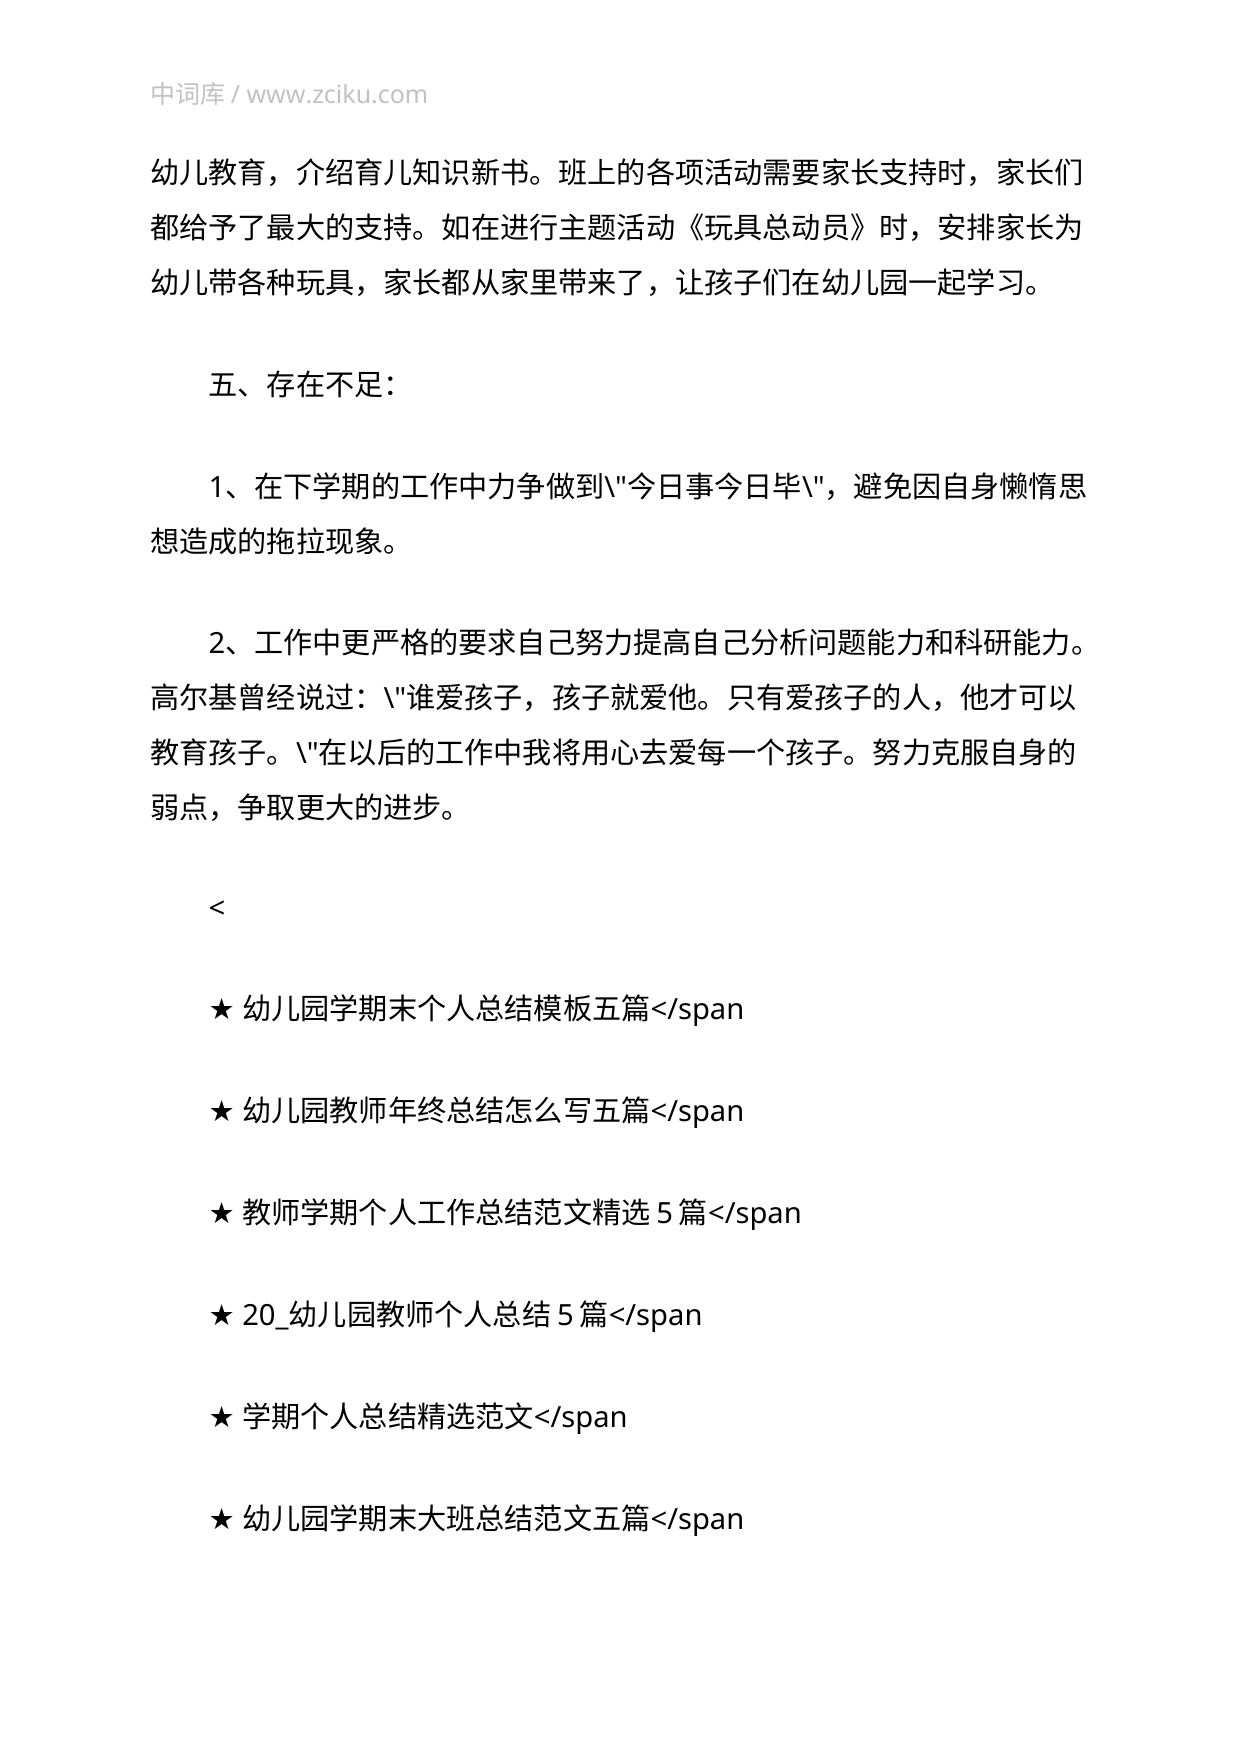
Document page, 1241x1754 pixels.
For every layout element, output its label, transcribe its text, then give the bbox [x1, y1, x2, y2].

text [150, 150, 1090, 302]
text 2、工作中更严格的要求自己努力提高自己分析问题能力和科研能力。高尔基曾经说过：\"谁爱孩子，孩子就爱他。只有爱孩子的人，他才可以教育孩子。\"在以后的工作中我将用心去爱每一个孩子。努力克服自身的弱点，争取更大的进步。 [150, 620, 1090, 827]
text 1、在下学期的工作中力争做到\"今日事今日毕\"，避免因自身懒惰思想造成的拖拉现象。 [150, 463, 1090, 561]
text 五、存在不足： [150, 362, 1090, 404]
text ★ 教师学期个人工作总结范文精选5篇</span [150, 1189, 1090, 1232]
text ★ 幼儿园学期末个人总结模板五篇</span [150, 985, 1090, 1028]
text ★ 幼儿园教师年终总结怎么写五篇</span [150, 1087, 1090, 1130]
text ★ 幼儿园学期末大班总结范文五篇</span [150, 1495, 1090, 1538]
text ★ 学期个人总结精选范文</span [150, 1393, 1090, 1436]
text ★ 20_幼儿园教师个人总结5篇</span [150, 1291, 1090, 1334]
text < [150, 887, 1090, 927]
